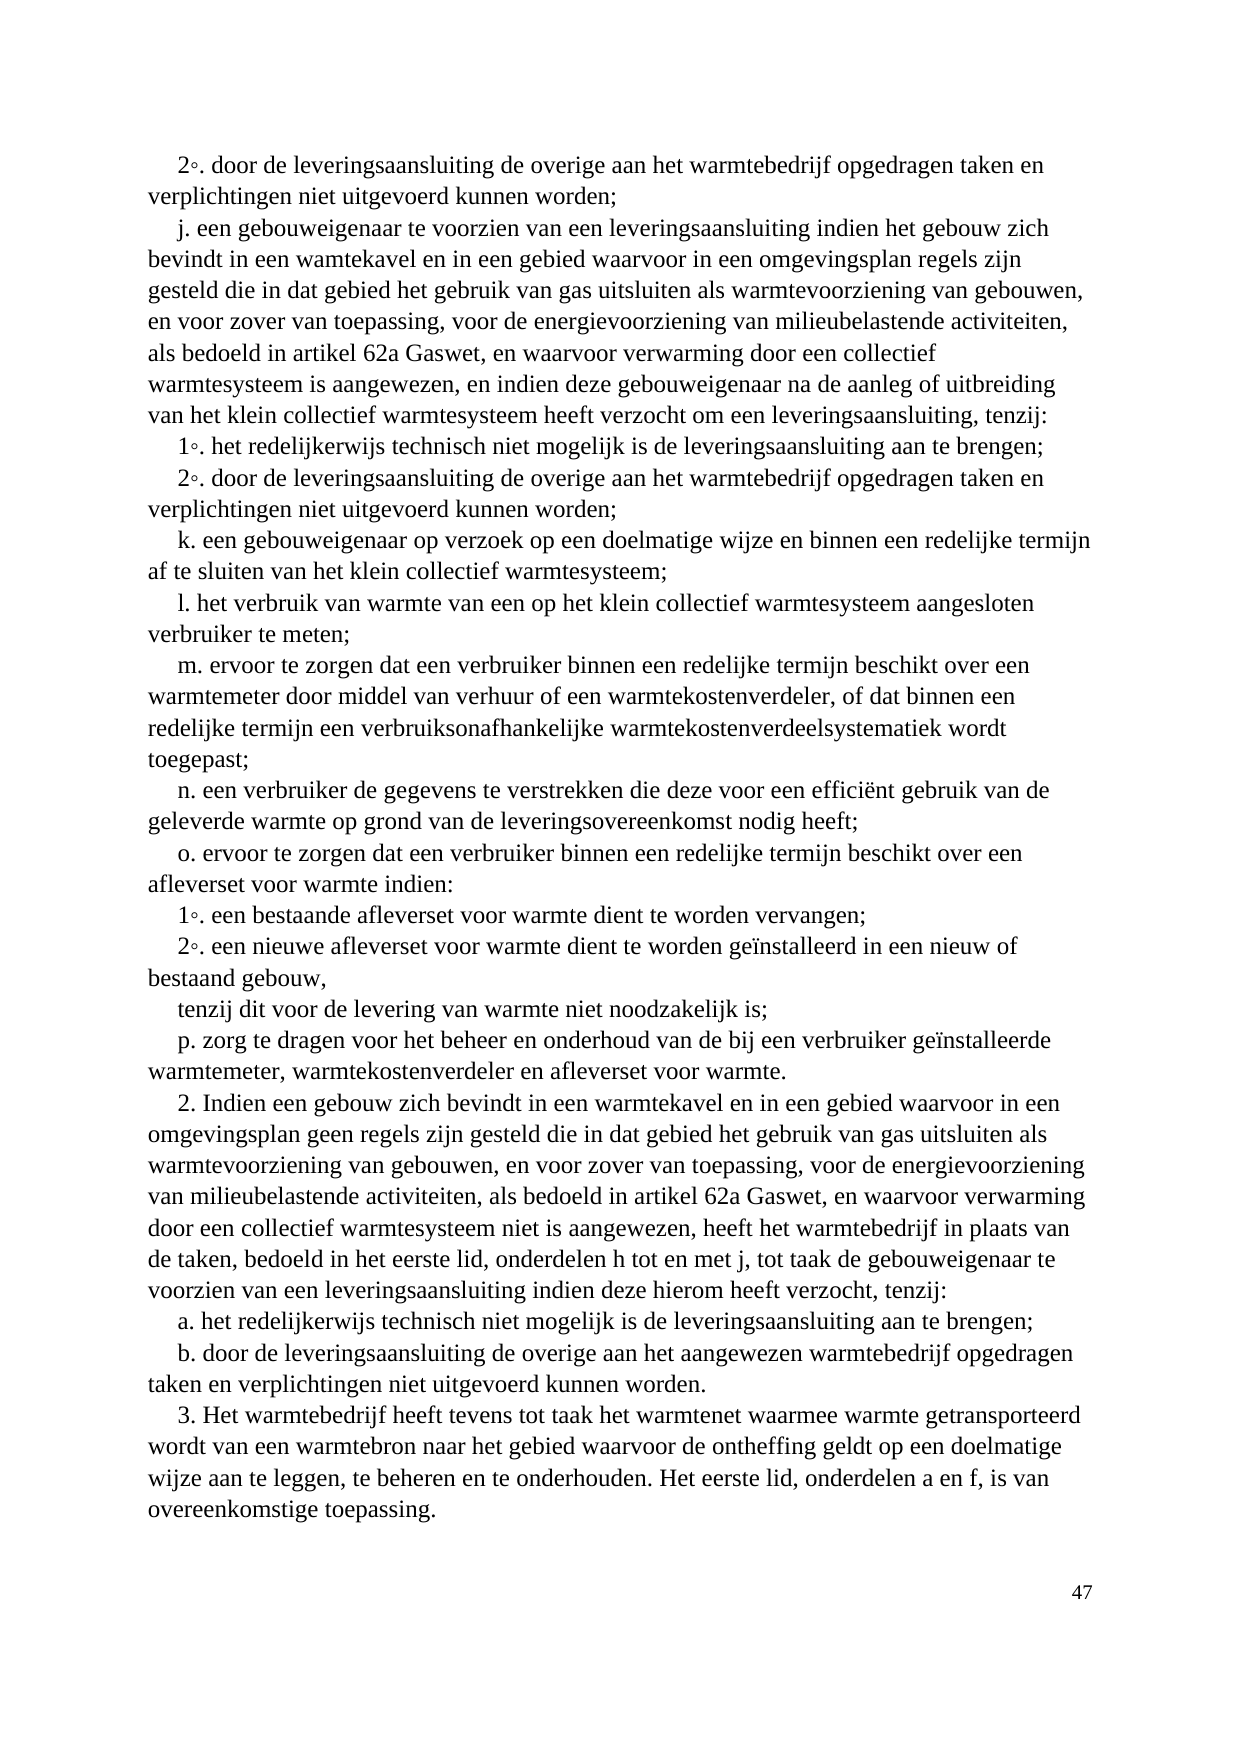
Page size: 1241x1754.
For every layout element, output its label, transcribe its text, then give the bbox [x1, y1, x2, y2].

text n. een verbruiker de gegevens te verstrekken die deze voor een efficiënt gebruik van de geleverde warmte op grond van de leveringsovereenkomst nodig heeft; [148, 773, 1092, 835]
text 2. Indien een gebouw zich bevindt in een warmtekavel en in een gebied waarvoor in een omgevingsplan geen regels zijn gesteld die in dat gebied het gebruik van gas uitsluiten als warmtevoorziening van gebouwen, en voor zover van toepassing, voor de energievoorziening van milieubelastende activiteiten, als bedoeld in artikel 62a Gaswet, en waarvoor verwarming door een collectief warmtesysteem niet is aangewezen, heeft het warmtebedrijf in plaats van de taken, bedoeld in het eerste lid, onderdelen h tot en met j, tot taak de gebouweigenaar te voorzien van een leveringsaansluiting indien deze hierom heeft verzocht, tenzij: [148, 1085, 1092, 1304]
text tenzij dit voor de levering van warmte niet noodzakelijk is; [148, 991, 1092, 1023]
text m. ervoor te zorgen dat een verbruiker binnen een redelijke termijn beschikt over een warmtemeter door middel van verhuur of een warmtekostenverdeler, of dat binnen een redelijke termijn een verbruiksonafhankelijke warmtekostenverdeelsystematiek wordt toegepast; [148, 648, 1092, 773]
text 1◦. een bestaande afleverset voor warmte dient te worden vervangen; [148, 898, 1092, 929]
text 2◦. door de leveringsaansluiting de overige aan het warmtebedrijf opgedragen taken en verplichtingen niet uitgevoerd kunnen worden; [148, 148, 1092, 210]
text o. ervoor te zorgen dat een verbruiker binnen een redelijke termijn beschikt over een afleverset voor warmte indien: [148, 835, 1092, 898]
text j. een gebouweigenaar te voorzien van een leveringsaansluiting indien het gebouw zich bevindt in een wamtekavel en in een gebied waarvoor in een omgevingsplan regels zijn gesteld die in dat gebied het gebruik van gas uitsluiten als warmtevoorziening van gebouwen, en voor zover van toepassing, voor de energievoorziening van milieubelastende activiteiten, als bedoeld in artikel 62a Gaswet, en waarvoor verwarming door een collectief warmtesysteem is aangewezen, en indien deze gebouweigenaar na de aanleg of uitbreiding van het klein collectief warmtesysteem heeft verzocht om een leveringsaansluiting, tenzij: [148, 210, 1092, 429]
text 2◦. door de leveringsaansluiting de overige aan het warmtebedrijf opgedragen taken en verplichtingen niet uitgevoerd kunnen worden; [148, 460, 1092, 523]
text 2◦. een nieuwe afleverset voor warmte dient te worden geïnstalleerd in een nieuw of bestaand gebouw, [148, 929, 1092, 991]
text p. zorg te dragen voor het beheer en onderhoud van de bij een verbruiker geïnstalleerde warmtemeter, warmtekostenverdeler en afleverset voor warmte. [148, 1023, 1092, 1085]
text 1◦. het redelijkerwijs technisch niet mogelijk is de leveringsaansluiting aan te brengen; [148, 429, 1092, 460]
text 3. Het warmtebedrijf heeft tevens tot taak het warmtenet waarmee warmte getransporteerd wordt van een warmtebron naar het gebied waarvoor de ontheffing geldt op een doelmatige wijze aan te leggen, te beheren en te onderhouden. Het eerste lid, onderdelen a en f, is van overeenkomstige toepassing. [148, 1398, 1092, 1523]
text l. het verbruik van warmte van een op het klein collectief warmtesysteem aangesloten verbruiker te meten; [148, 585, 1092, 648]
text b. door de leveringsaansluiting de overige aan het aangewezen warmtebedrijf opgedragen taken en verplichtingen niet uitgevoerd kunnen worden. [148, 1335, 1092, 1398]
text k. een gebouweigenaar op verzoek op een doelmatige wijze en binnen een redelijke termijn af te sluiten van het klein collectief warmtesysteem; [148, 523, 1092, 585]
text a. het redelijkerwijs technisch niet mogelijk is de leveringsaansluiting aan te brengen; [148, 1304, 1092, 1335]
